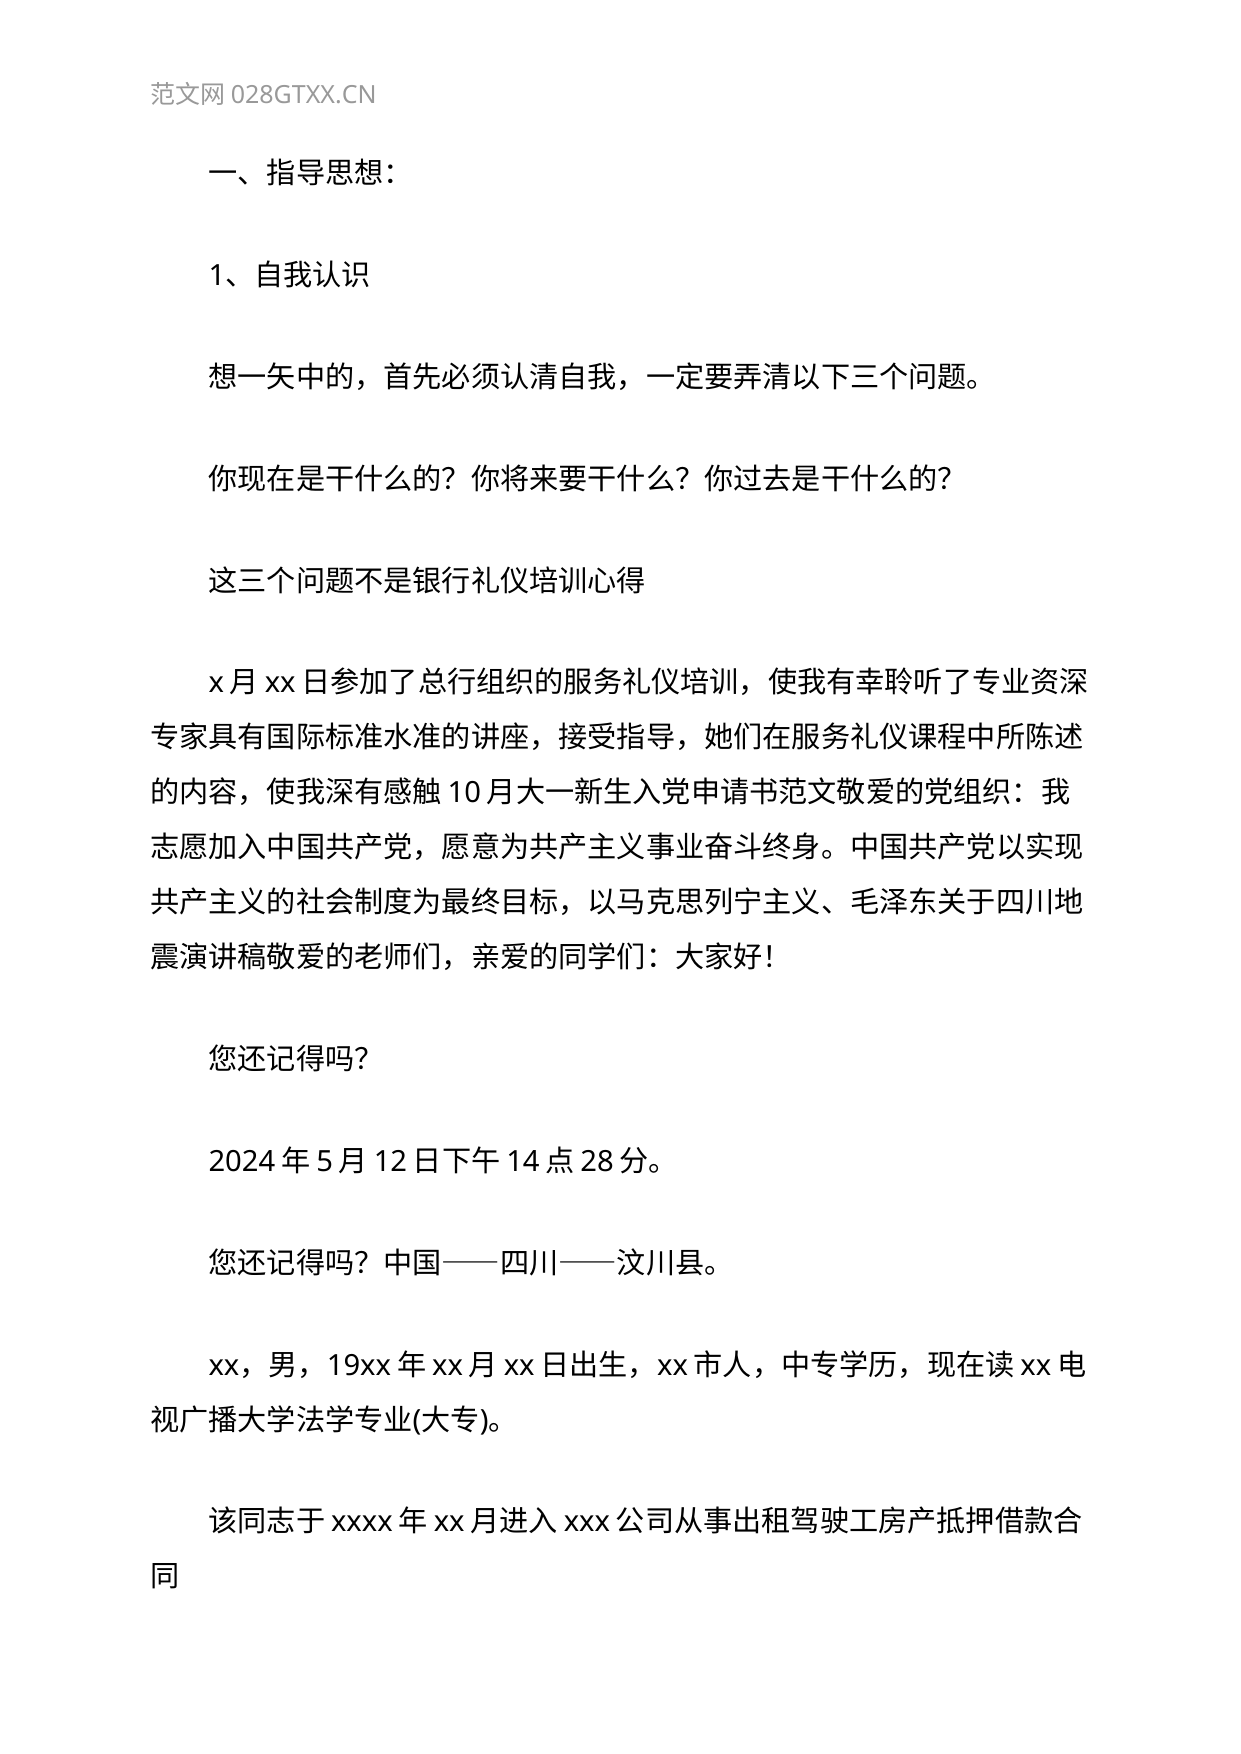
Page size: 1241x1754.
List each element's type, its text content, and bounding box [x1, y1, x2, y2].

text 一、指导思想： [150, 150, 1090, 192]
text x月xx日参加了总行组织的服务礼仪培训，使我有幸聆听了专业资深专家具有国际标准水准的讲座，接受指导，她们在服务礼仪课程中所陈述的内容，使我深有感触10月大一新生入党申请书范文敬爱的党组织：我志愿加入中国共产党，愿意为共产主义事业奋斗终身。中国共产党以实现共产主义的社会制度为最终目标，以马克思列宁主义、毛泽东关于四川地震演讲稿敬爱的老师们，亲爱的同学们：大家好！ [150, 659, 1090, 976]
text 您还记得吗？ [150, 1036, 1090, 1078]
text 这三个问题不是银行礼仪培训心得 [150, 557, 1090, 599]
text xx，男，19xx年xx月xx日出生，xx市人，中专学历，现在读xx电视广播大学法学专业(大专)。 [150, 1341, 1090, 1438]
text 1、自我认识 [150, 252, 1090, 294]
text 想一矢中的，首先必须认清自我，一定要弄清以下三个问题。 [150, 354, 1090, 396]
text 你现在是干什么的？你将来要干什么？你过去是干什么的？ [150, 456, 1090, 498]
text 2024年5月12日下午14点28分。 [150, 1137, 1090, 1180]
text 您还记得吗？中国——四川——汶川县。 [150, 1239, 1090, 1282]
text 该同志于xxxx年xx月进入xxx公司从事出租驾驶工房产抵押借款合同 [150, 1498, 1090, 1595]
